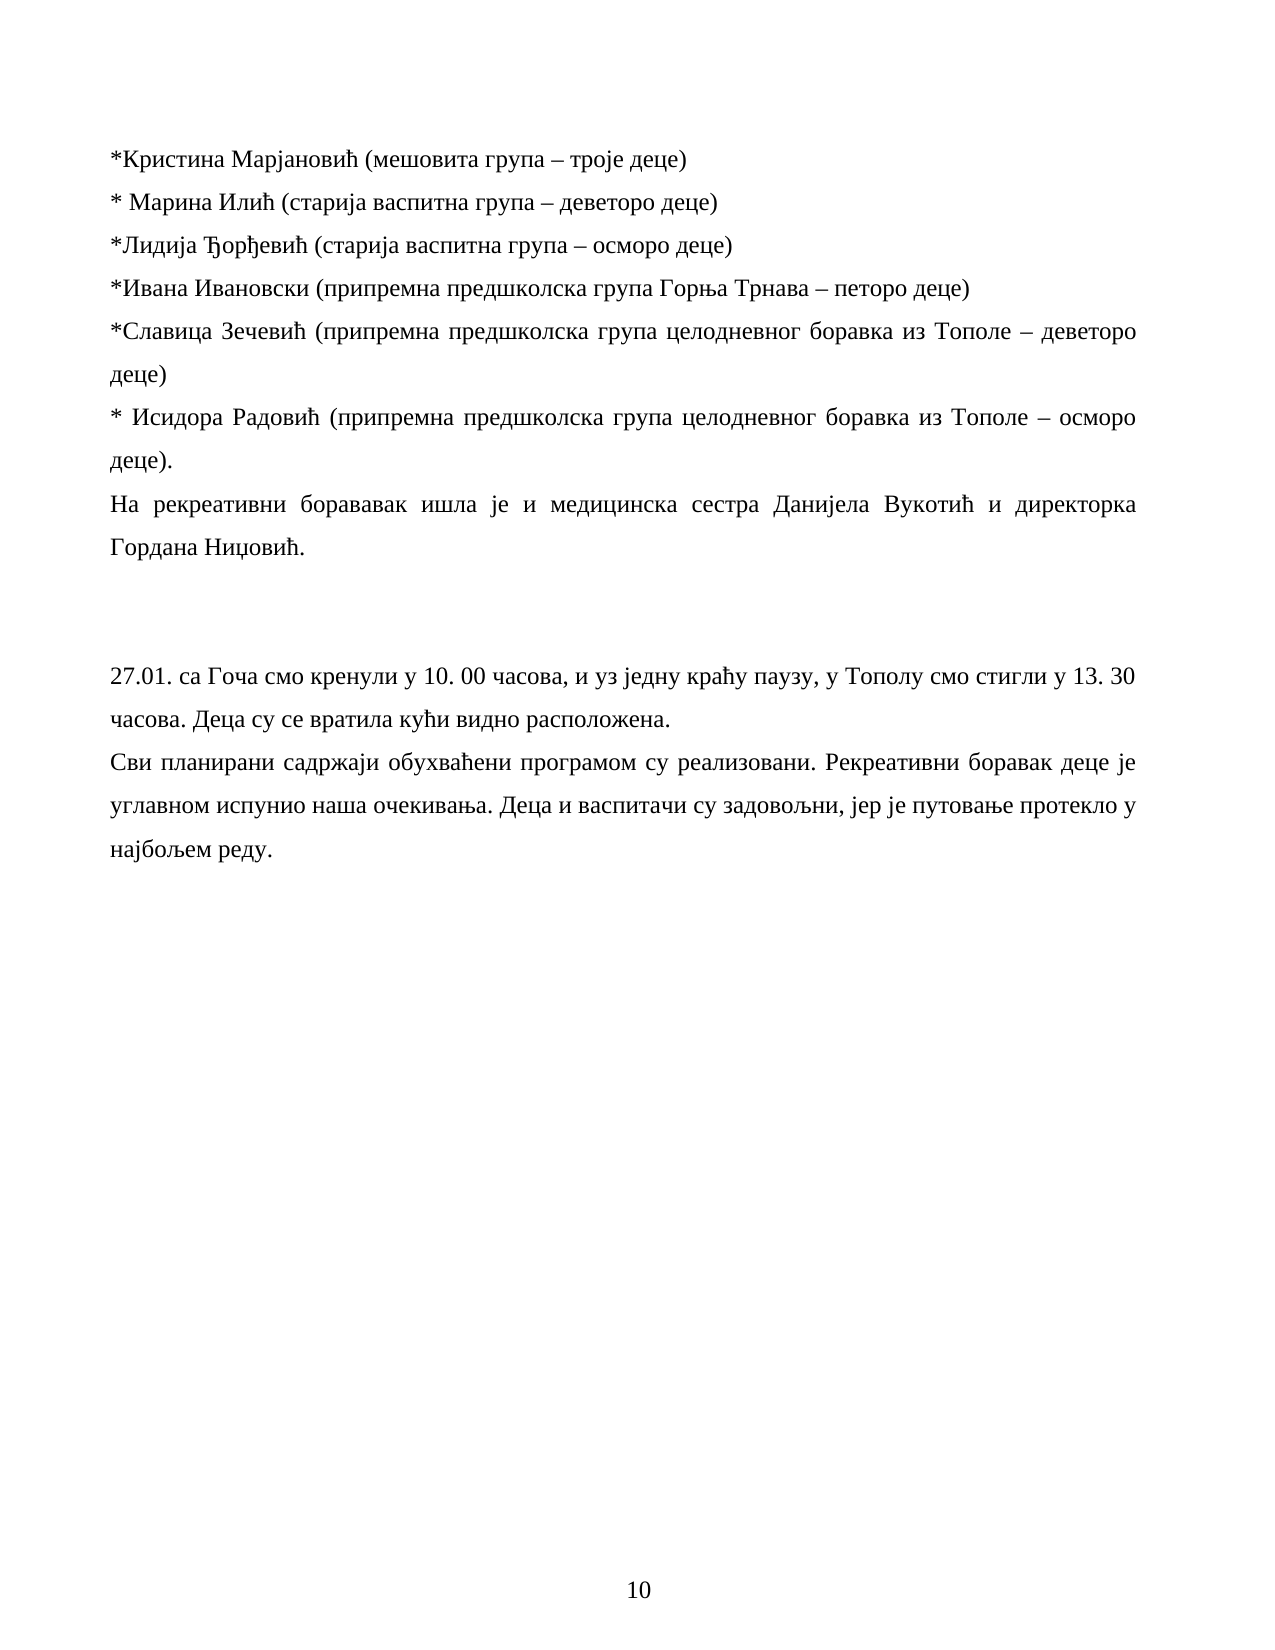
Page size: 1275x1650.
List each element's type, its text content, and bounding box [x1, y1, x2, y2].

text * Исидора Радовић (припремна предшколска група целодневног боравка из Тополе – осморо деце). [110, 402, 1137, 474]
text 27.01. са Гоча смо кренули у 10. 00 часова, и уз једну краћу паузу, у Тополу смо стигли у 13. 30 часова. Деца су се вратила кући видно расположена. [110, 661, 1137, 733]
text *Кристина Марјановић (мешовита група – троје деце) [110, 144, 1137, 172]
text *Ивана Ивановски (припремна предшколска група Горња Трнава – петоро деце) [110, 273, 1137, 302]
text *Славица Зечевић (припремна предшколска група целодневног боравка из Тополе – деветоро деце) [110, 316, 1137, 388]
text Сви планирани садржаји обухваћени програмом су реализовани. Рекреативни боравак деце је углавном испунио наша очекивања. Деца и васпитачи су задовољни, јер је путовање протекло у најбољем реду. [110, 747, 1137, 862]
text На рекреативни борававак ишла је и медицинска сестра Данијела Вукотић и директорка Гордана Ниџовић. [110, 489, 1137, 561]
text * Марина Илић (старија васпитна група – деветоро деце) [110, 187, 1137, 216]
text *Лидија Ђорђевић (старија васпитна група – осморо деце) [110, 230, 1137, 259]
